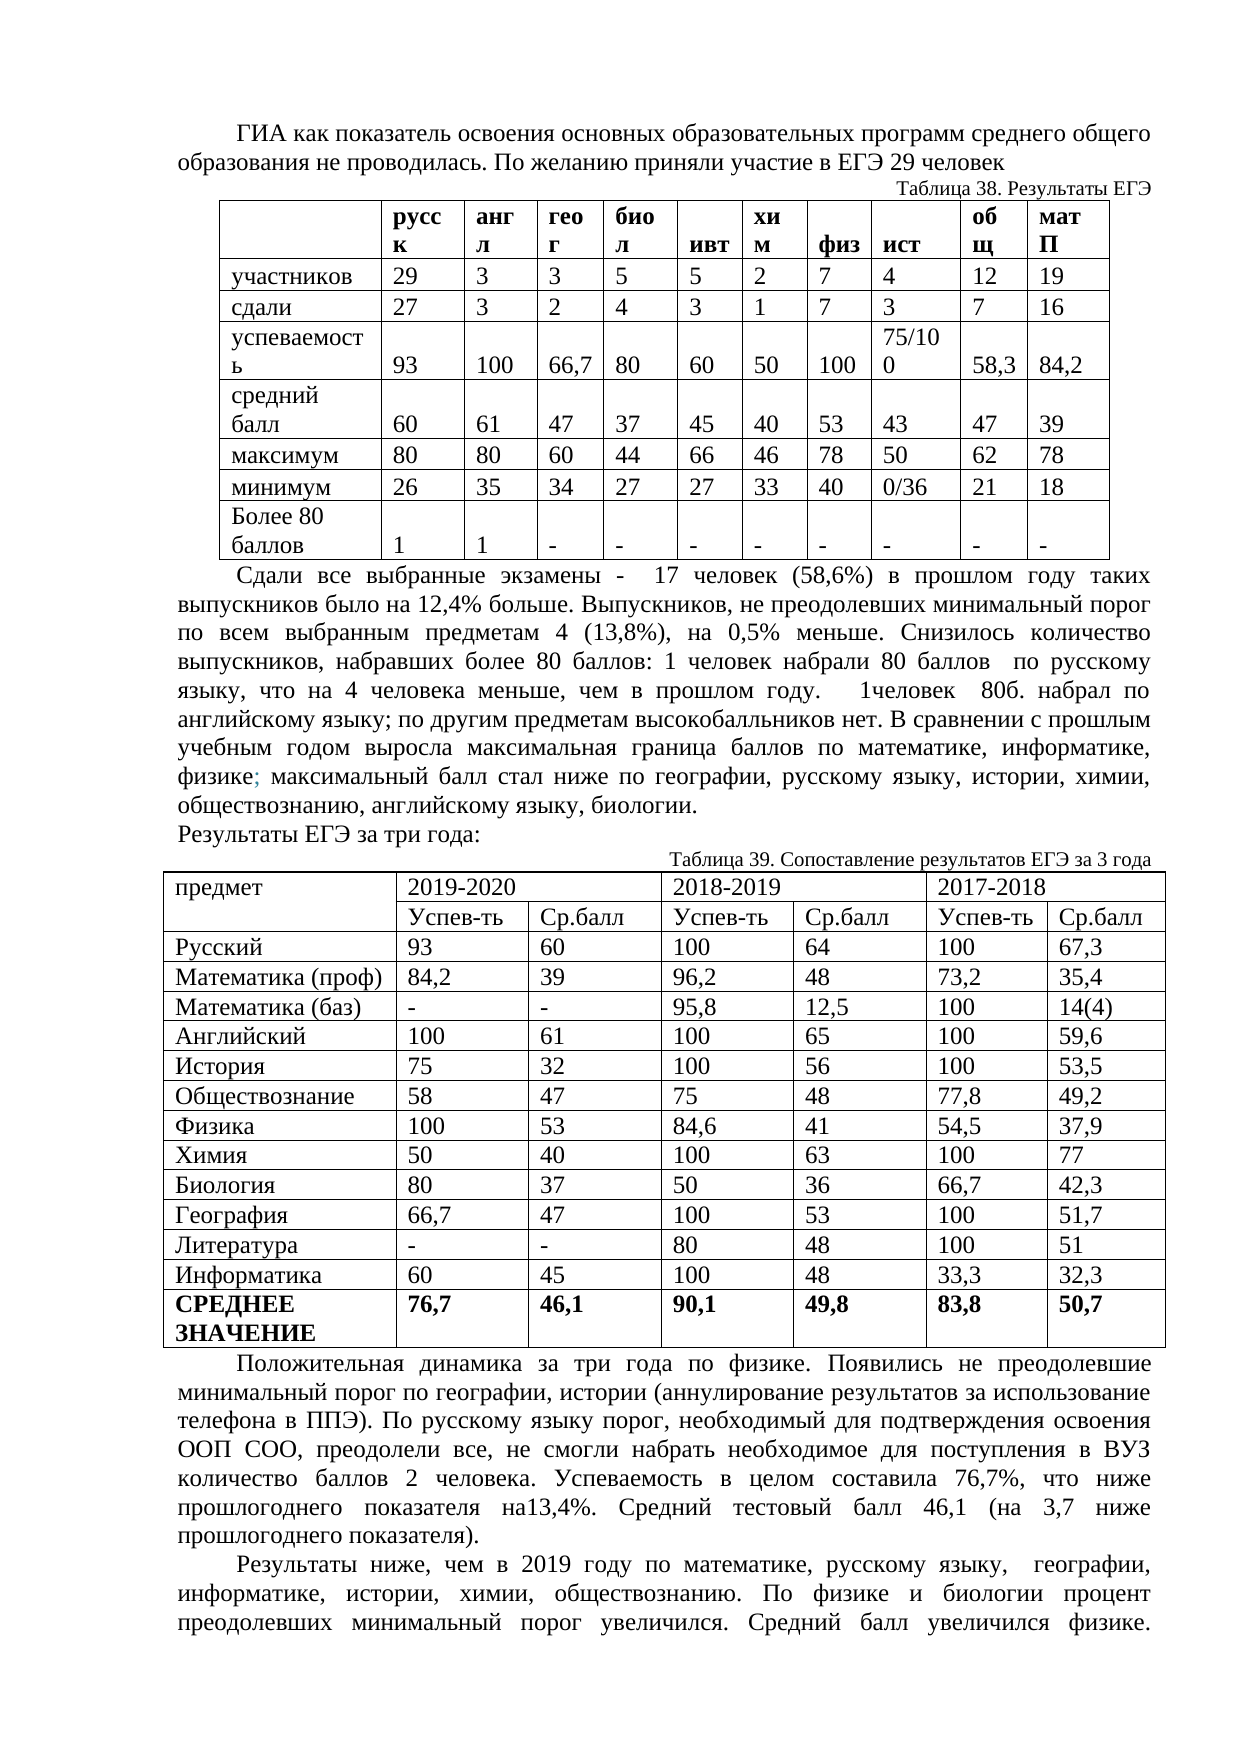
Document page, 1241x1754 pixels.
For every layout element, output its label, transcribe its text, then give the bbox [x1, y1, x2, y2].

table_cell 2 [538, 291, 603, 321]
table_cell 100 [662, 1141, 793, 1169]
table_cell 60 [529, 932, 661, 961]
table_cell 75 [397, 1051, 528, 1080]
table_cell Ср.балл [794, 902, 926, 931]
text Сдали все выбранные экзамены - 17 человек (58,6%) в прошлом году таких выпускников было на 12,4% больше. Выпускников, не преодолевших минимальный порог по всем выбранным предметам 4 (13,8%), на 0,5% меньше. Снизилось количество выпускников, набравших более 80 баллов: 1 человек набрали 80 баллов по русскому языку, что на 4 человека меньше, чем в прошлом году. 1человек 80б. набрал по английскому языку; по другим предметам высокобалльников нет. В сравнении с прошлым учебным годом выросла максимальная граница баллов по математике, информатике, физике; максимальный балл стал ниже по географии, русскому языку, истории, химии, обществознанию, английскому языку, биологии. [177, 560, 1152, 819]
table_cell Литература [164, 1230, 396, 1259]
table_cell 67,3 [1048, 932, 1165, 961]
table_cell 75 [662, 1081, 793, 1110]
table_cell 21 [961, 470, 1027, 500]
table_header русск [382, 201, 464, 258]
table_cell 48 [794, 1081, 926, 1110]
table_cell 5 [678, 259, 742, 289]
table_cell 90,1 [662, 1290, 793, 1347]
table_cell 50 [397, 1141, 528, 1169]
table_cell - [604, 501, 677, 559]
table_cell Информатика [164, 1260, 396, 1288]
table_header 2017-2018 [927, 873, 1165, 901]
table_header ист [872, 201, 960, 258]
table_cell Математика (баз) [164, 992, 396, 1020]
table_cell 14(4) [1048, 992, 1165, 1020]
table_cell 33,3 [927, 1260, 1047, 1288]
table_cell 3 [678, 291, 742, 321]
table_cell 49,8 [794, 1290, 926, 1347]
table_cell 47 [961, 380, 1027, 438]
table_cell 4 [604, 291, 677, 321]
table_header физ [808, 201, 871, 258]
table_cell 7 [808, 291, 871, 321]
table_cell 40 [529, 1141, 661, 1169]
table_cell 3 [465, 259, 537, 289]
table_cell 100 [465, 322, 537, 379]
table_cell 100 [397, 1111, 528, 1139]
table_cell 78 [808, 439, 871, 469]
table_cell 7 [961, 291, 1027, 321]
table_header общ [961, 201, 1027, 258]
table_cell 44 [604, 439, 677, 469]
table_cell - [529, 1230, 661, 1259]
table_cell - [1028, 501, 1109, 559]
table_cell 62 [961, 439, 1027, 469]
table_cell успеваемость [220, 322, 381, 379]
table_cell 16 [1028, 291, 1109, 321]
table_cell 48 [794, 1260, 926, 1288]
table_cell 100 [927, 1051, 1047, 1080]
table_cell 100 [927, 1230, 1047, 1259]
table_cell Успев-ть [927, 902, 1047, 931]
table_header матП [1028, 201, 1109, 258]
table_cell 27 [678, 470, 742, 500]
table_cell 27 [604, 470, 677, 500]
table_cell 100 [662, 932, 793, 961]
table_cell 4 [872, 259, 960, 289]
table_cell 48 [794, 1230, 926, 1259]
table_cell сдали [220, 291, 381, 321]
table_cell 47 [529, 1200, 661, 1229]
table_cell - [397, 992, 528, 1020]
table_cell 51,7 [1048, 1200, 1165, 1229]
table_cell 100 [927, 1200, 1047, 1229]
table_cell 77,8 [927, 1081, 1047, 1110]
table_cell 2 [743, 259, 807, 289]
table_cell 45 [529, 1260, 661, 1288]
table_cell Химия [164, 1141, 396, 1169]
table_cell 61 [529, 1021, 661, 1050]
table_cell 0/36 [872, 470, 960, 500]
table_cell 66,7 [538, 322, 603, 379]
table_cell Ср.балл [1048, 902, 1165, 931]
table_cell 93 [382, 322, 464, 379]
table_cell - [397, 1230, 528, 1259]
table_cell - [743, 501, 807, 559]
table_cell 42,3 [1048, 1170, 1165, 1199]
table_cell 41 [794, 1111, 926, 1139]
text Таблица 39. Сопоставление результатов ЕГЭ за 3 года [177, 847, 1152, 871]
table_cell 100 [927, 992, 1047, 1020]
table_cell 26 [382, 470, 464, 500]
table_cell Успев-ть [397, 902, 528, 931]
table_cell 47 [538, 380, 603, 438]
table_cell 32 [529, 1051, 661, 1080]
text Таблица 38. Результаты ЕГЭ [177, 176, 1152, 200]
table_cell 7 [808, 259, 871, 289]
table_cell 64 [794, 932, 926, 961]
table_cell 32,3 [1048, 1260, 1165, 1288]
table_cell 58,3 [961, 322, 1027, 379]
table_cell 12,5 [794, 992, 926, 1020]
table_cell 33 [743, 470, 807, 500]
table_cell 84,6 [662, 1111, 793, 1139]
table_cell 39 [529, 962, 661, 991]
table_cell 59,6 [1048, 1021, 1165, 1050]
table_cell 73,2 [927, 962, 1047, 991]
table_cell 51 [1048, 1230, 1165, 1259]
table_header биол [604, 201, 677, 258]
text ГИА как показатель освоения основных образовательных программ среднего общего образования не проводилась. По желанию приняли участие в ЕГЭ 29 человек [177, 118, 1152, 176]
table_cell 34 [538, 470, 603, 500]
table_cell Успев-ть [662, 902, 793, 931]
table_cell 100 [808, 322, 871, 379]
table_header предмет [164, 873, 396, 931]
table_cell Физика [164, 1111, 396, 1139]
table_cell 50 [872, 439, 960, 469]
table_header англ [465, 201, 537, 258]
table_cell 50,7 [1048, 1290, 1165, 1347]
table_cell 93 [397, 932, 528, 961]
table_cell 35 [465, 470, 537, 500]
table_cell 76,7 [397, 1290, 528, 1347]
table_cell минимум [220, 470, 381, 500]
table_cell 50 [662, 1170, 793, 1199]
table_cell 60 [397, 1260, 528, 1288]
table_cell 84,2 [397, 962, 528, 991]
table_cell 83,8 [927, 1290, 1047, 1347]
table_cell - [529, 992, 661, 1020]
table_cell 77 [1048, 1141, 1165, 1169]
table_cell 39 [1028, 380, 1109, 438]
table_cell 61 [465, 380, 537, 438]
table_cell 60 [382, 380, 464, 438]
table_cell 60 [678, 322, 742, 379]
table_cell - [538, 501, 603, 559]
table_cell 80 [604, 322, 677, 379]
table_cell Математика (проф) [164, 962, 396, 991]
table_cell Обществознание [164, 1081, 396, 1110]
table_cell 3 [538, 259, 603, 289]
table_cell 65 [794, 1021, 926, 1050]
table_cell 35,4 [1048, 962, 1165, 991]
table_cell 37 [604, 380, 677, 438]
table_cell максимум [220, 439, 381, 469]
table_cell 1 [465, 501, 537, 559]
table_cell 58 [397, 1081, 528, 1110]
table_cell 100 [662, 1260, 793, 1288]
table_header 2019-2020 [397, 873, 661, 901]
table_cell География [164, 1200, 396, 1229]
table_cell 54,5 [927, 1111, 1047, 1139]
table_cell 95,8 [662, 992, 793, 1020]
table_cell 18 [1028, 470, 1109, 500]
table_cell участников [220, 259, 381, 289]
table_cell 100 [927, 1141, 1047, 1169]
table_cell 66,7 [397, 1200, 528, 1229]
table_cell 100 [662, 1051, 793, 1080]
table_cell - [678, 501, 742, 559]
table_cell - [872, 501, 960, 559]
table_header 2018-2019 [662, 873, 926, 901]
table_header геог [538, 201, 603, 258]
table_cell 53 [808, 380, 871, 438]
table_cell 100 [662, 1200, 793, 1229]
table_cell 100 [927, 932, 1047, 961]
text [177, 1549, 1152, 1636]
table_cell 60 [538, 439, 603, 469]
table_cell 63 [794, 1141, 926, 1169]
table_cell 84,2 [1028, 322, 1109, 379]
text Результаты ЕГЭ за три года: [177, 819, 1152, 847]
table_cell 49,2 [1048, 1081, 1165, 1110]
table_cell 40 [808, 470, 871, 500]
table_cell 5 [604, 259, 677, 289]
table_cell 56 [794, 1051, 926, 1080]
table_cell 75/100 [872, 322, 960, 379]
table_cell 43 [872, 380, 960, 438]
table_cell 53 [529, 1111, 661, 1139]
table_cell - [808, 501, 871, 559]
table_cell 3 [872, 291, 960, 321]
table_cell 3 [465, 291, 537, 321]
table_cell 66 [678, 439, 742, 469]
table_cell 1 [382, 501, 464, 559]
table_cell 80 [662, 1230, 793, 1259]
table_header ивт [678, 201, 742, 258]
table_header [220, 201, 381, 258]
table_cell Английский [164, 1021, 396, 1050]
table_cell 80 [397, 1170, 528, 1199]
table_cell 78 [1028, 439, 1109, 469]
table_cell Ср.балл [529, 902, 661, 931]
table_cell 12 [961, 259, 1027, 289]
table_cell Более 80 баллов [220, 501, 381, 559]
table_cell 100 [927, 1021, 1047, 1050]
table_cell 37,9 [1048, 1111, 1165, 1139]
table_cell 66,7 [927, 1170, 1047, 1199]
table_cell История [164, 1051, 396, 1080]
table_cell 1 [743, 291, 807, 321]
table_cell Русский [164, 932, 396, 961]
table_cell 80 [382, 439, 464, 469]
table_cell Биология [164, 1170, 396, 1199]
table_cell 37 [529, 1170, 661, 1199]
table_cell 27 [382, 291, 464, 321]
table_cell средний балл [220, 380, 381, 438]
table_cell 29 [382, 259, 464, 289]
table_cell 45 [678, 380, 742, 438]
table_cell 36 [794, 1170, 926, 1199]
table_cell 47 [529, 1081, 661, 1110]
table_cell 100 [397, 1021, 528, 1050]
text Положительная динамика за три года по физике. Появились не преодолевшие минимальный порог по географии, истории (аннулирование результатов за использование телефона в ППЭ). По русскому языку порог, необходимый для подтверждения освоения ООП СОО, преодолели все, не смогли набрать необходимое для поступления в ВУЗ количество баллов 2 человека. Успеваемость в целом составила 76,7%, что ниже прошлогоднего показателя на13,4%. Средний тестовый балл 46,1 (на 3,7 ниже прошлогоднего показателя). [177, 1348, 1152, 1549]
table_header хим [743, 201, 807, 258]
table_cell 46,1 [529, 1290, 661, 1347]
table_cell - [961, 501, 1027, 559]
table_cell 100 [662, 1021, 793, 1050]
table_cell 50 [743, 322, 807, 379]
table_cell 19 [1028, 259, 1109, 289]
table_cell 48 [794, 962, 926, 991]
table_cell 80 [465, 439, 537, 469]
table_cell 46 [743, 439, 807, 469]
table_cell 53 [794, 1200, 926, 1229]
table_cell 96,2 [662, 962, 793, 991]
table_cell 53,5 [1048, 1051, 1165, 1080]
table_cell СРЕДНЕЕ ЗНАЧЕНИЕ [164, 1290, 396, 1347]
table_cell 40 [743, 380, 807, 438]
